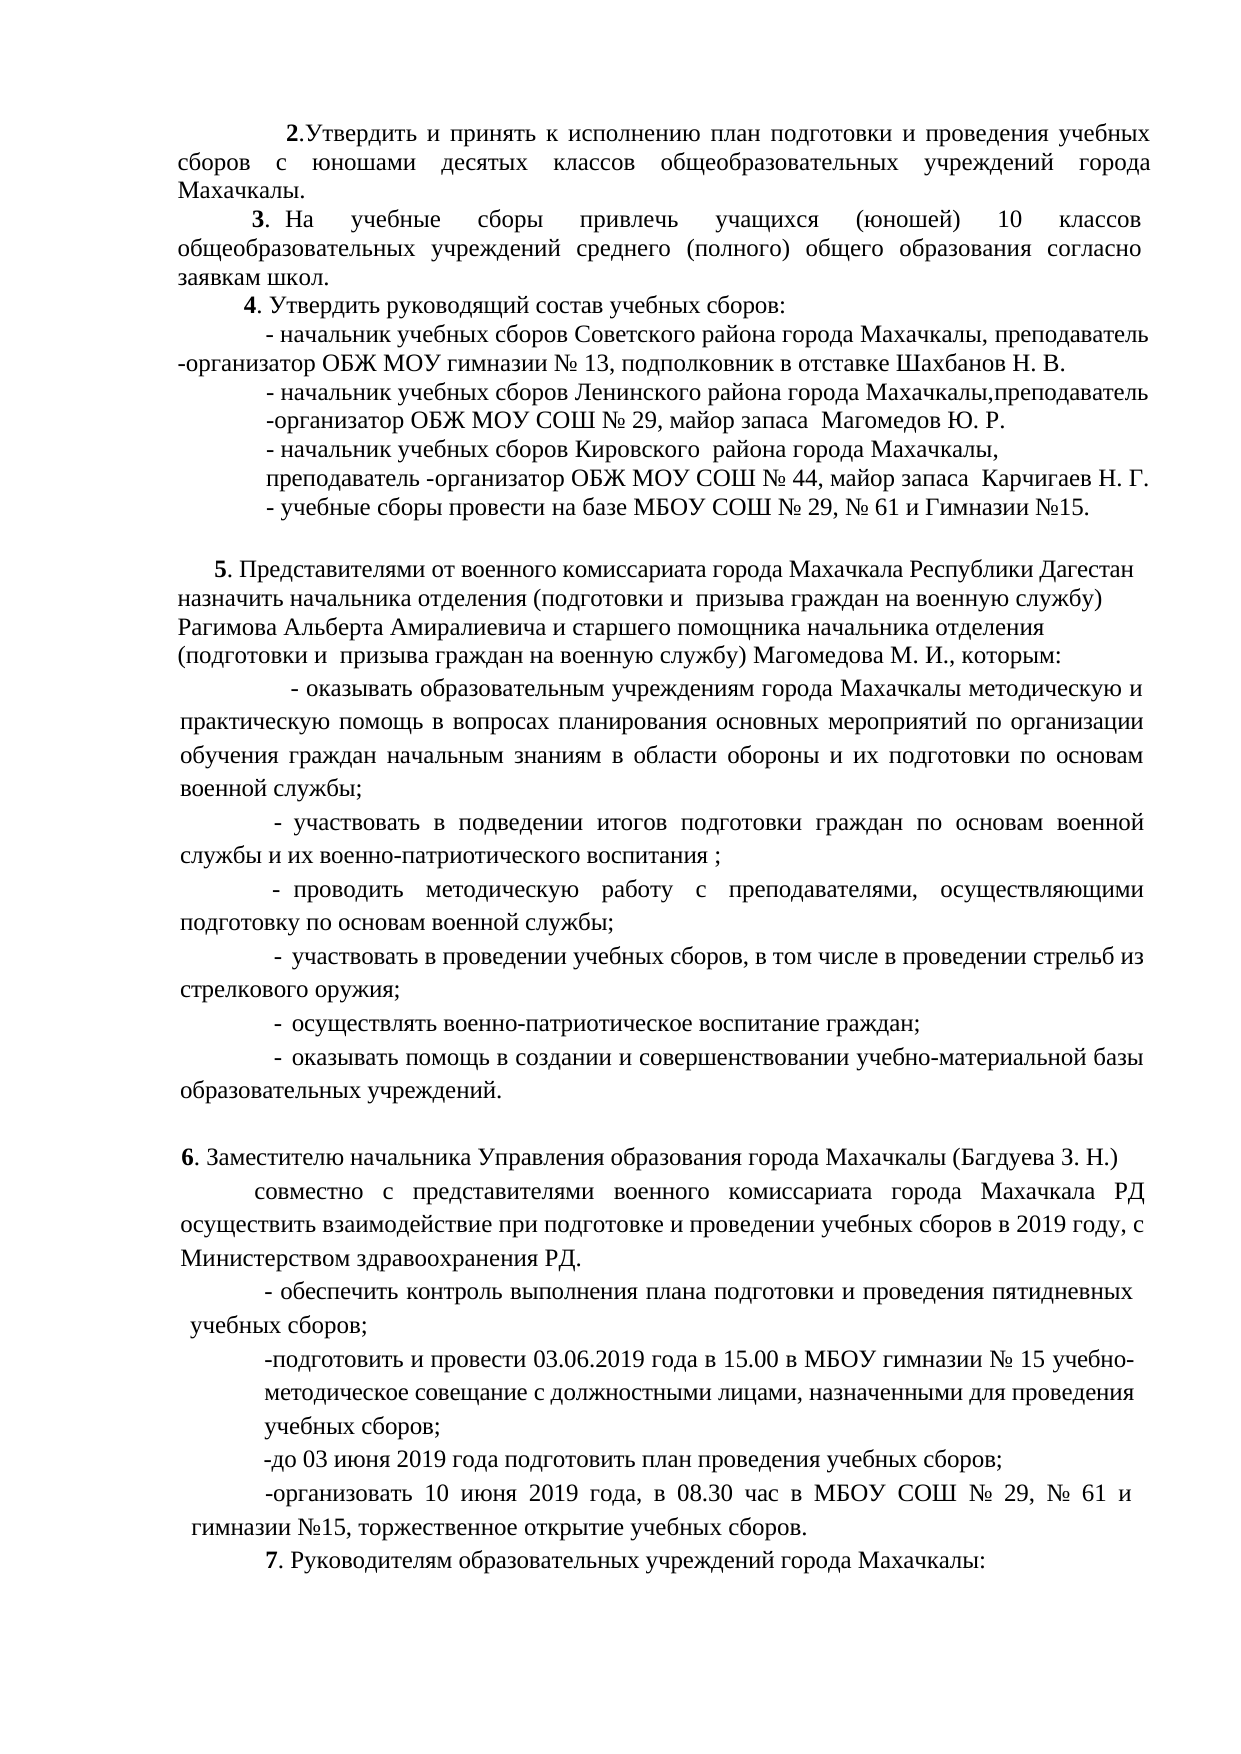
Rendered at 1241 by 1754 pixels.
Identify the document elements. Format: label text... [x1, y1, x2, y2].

text - обеспечить контроль выполнения плана подготовки и проведения пятидневных учебных сборов; [190, 1273, 1133, 1340]
text - проводить методическую работу с преподавателями, осуществляющими подготовку по основам военной службы; [180, 870, 1144, 937]
text -организовать 10 июня 2019 года, в 08.30 час в МБОУ СОШ № 29, № 61 и гимназии №15, торжественное открытие учебных сборов. [191, 1475, 1133, 1542]
text 5. Представителями от военного комиссариата города Махачкала Республики Дагестан назначить начальника отделения (подготовки и призыва граждан на военную службу) Рагимова Альберта Амиралиевича и старшего помощника начальника отделения (подготовки и призыва граждан на военную службу) Магомедова М. И., которым: [177, 554, 1152, 669]
text -подготовить и провести 03.06.2019 года в 15.00 в МБОУ гимназии № 15 учебно-методическое совещание с должностными лицами, назначенными для проведения учебных сборов; [264, 1341, 1134, 1441]
text 4. Утвердить руководящий состав учебных сборов: [177, 291, 1152, 319]
list участвовать в подведении итогов подготовки граждан по основам военной службы и их военно-патриотического воспитания ; [180, 803, 1144, 870]
text 6. Заместителю начальника Управления образования города Махачкалы (Багдуева З. Н.) [181, 1139, 1145, 1172]
text -до 03 июня 2019 года подготовить план проведения учебных сборов; [177, 1441, 1133, 1475]
text 3. На учебные сборы привлечь учащихся (юношей) 10 классов общеобразовательных учреждений среднего (полного) общего образования согласно заявкам школ. [177, 204, 1142, 291]
list участвовать в проведении учебных сборов, в том числе в проведении стрельб из стрелкового оружия; [180, 937, 1144, 1004]
text 7. Руководителям образовательных учреждений города Махачкалы: [265, 1542, 1135, 1575]
text - начальник учебных сборов Советского района города Махачкалы, преподаватель -организатор ОБЖ МОУ гимназии № 13, подполковник в отставке Шахбанов Н. В. [177, 319, 1152, 377]
list осуществлять военно-патриотическое воспитание граждан; [180, 1004, 1144, 1038]
text совместно с представителями военного комиссариата города Махачкала РД осуществить взаимодействие при подготовке и проведении учебных сборов в 2019 году, с Министерством здравоохранения РД. [180, 1172, 1145, 1273]
text - начальник учебных сборов Ленинского района города Махачкалы,преподаватель -организатор ОБЖ МОУ СОШ № 29, майор запаса Магомедов Ю. Р. [266, 377, 1152, 434]
text - оказывать образовательным учреждениям города Махачкалы методическую и практическую помощь в вопросах планирования основных мероприятий по организации обучения граждан начальным знаниям в области обороны и их подготовки по основам военной службы; [180, 669, 1144, 803]
text 2.Утвердить и принять к исполнению план подготовки и проведения учебных сборов с юношами десятых классов общеобразовательных учреждений города Махачкалы. [177, 118, 1152, 204]
text - учебные сборы провести на базе МБОУ СОШ № 29, № 61 и Гимназии №15. [266, 492, 1152, 521]
list оказывать помощь в создании и совершенствовании учебно-материальной базы образовательных учреждений. [180, 1038, 1144, 1105]
text - начальник учебных сборов Кировского района города Махачкалы, преподаватель -организатор ОБЖ МОУ СОШ № 44, майор запаса Карчигаев Н. Г. [266, 434, 1152, 492]
